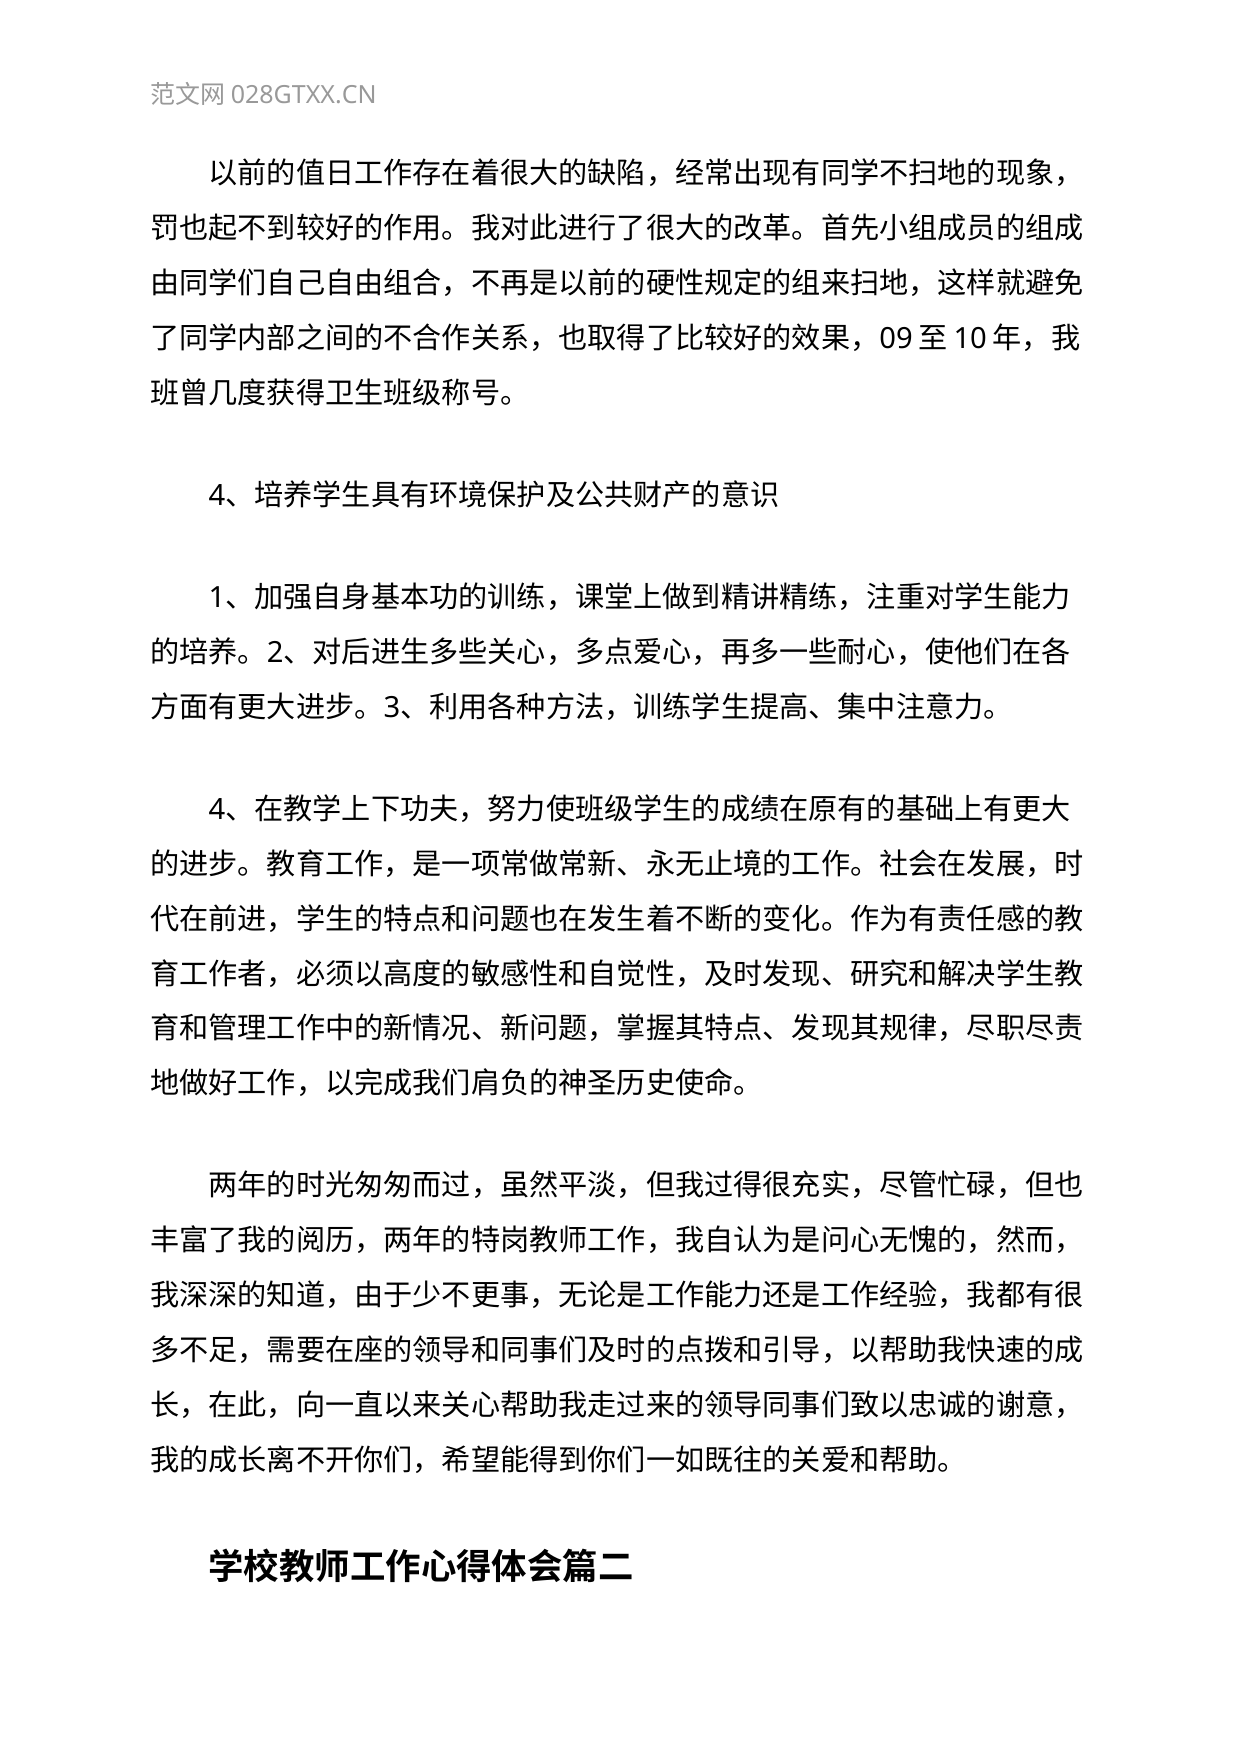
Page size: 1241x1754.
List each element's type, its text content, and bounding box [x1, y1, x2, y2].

text 4、培养学生具有环境保护及公共财产的意识 [150, 471, 1090, 514]
text 学校教师工作心得体会篇二 [150, 1538, 1090, 1589]
text 1、加强自身基本功的训练，课堂上做到精讲精练，注重对学生能力的培养。2、对后进生多些关心，多点爱心，再多一些耐心，使他们在各方面有更大进步。3、利用各种方法，训练学生提高、集中注意力。 [150, 573, 1090, 726]
text 4、在教学上下功夫，努力使班级学生的成绩在原有的基础上有更大的进步。教育工作，是一项常做常新、永无止境的工作。社会在发展，时代在前进，学生的特点和问题也在发生着不断的变化。作为有责任感的教育工作者，必须以高度的敏感性和自觉性，及时发现、研究和解决学生教育和管理工作中的新情况、新问题，掌握其特点、发现其规律，尽职尽责地做好工作，以完成我们肩负的神圣历史使命。 [150, 785, 1090, 1102]
text 以前的值日工作存在着很大的缺陷，经常出现有同学不扫地的现象，罚也起不到较好的作用。我对此进行了很大的改革。首先小组成员的组成由同学们自己自由组合，不再是以前的硬性规定的组来扫地，这样就避免了同学内部之间的不合作关系，也取得了比较好的效果，09至10年，我班曾几度获得卫生班级称号。 [150, 150, 1090, 412]
text 两年的时光匆匆而过，虽然平淡，但我过得很充实，尽管忙碌，但也丰富了我的阅历，两年的特岗教师工作，我自认为是问心无愧的，然而，我深深的知道，由于少不更事，无论是工作能力还是工作经验，我都有很多不足，需要在座的领导和同事们及时的点拨和引导，以帮助我快速的成长，在此，向一直以来关心帮助我走过来的领导同事们致以忠诚的谢意，我的成长离不开你们，希望能得到你们一如既往的关爱和帮助。 [150, 1162, 1090, 1478]
